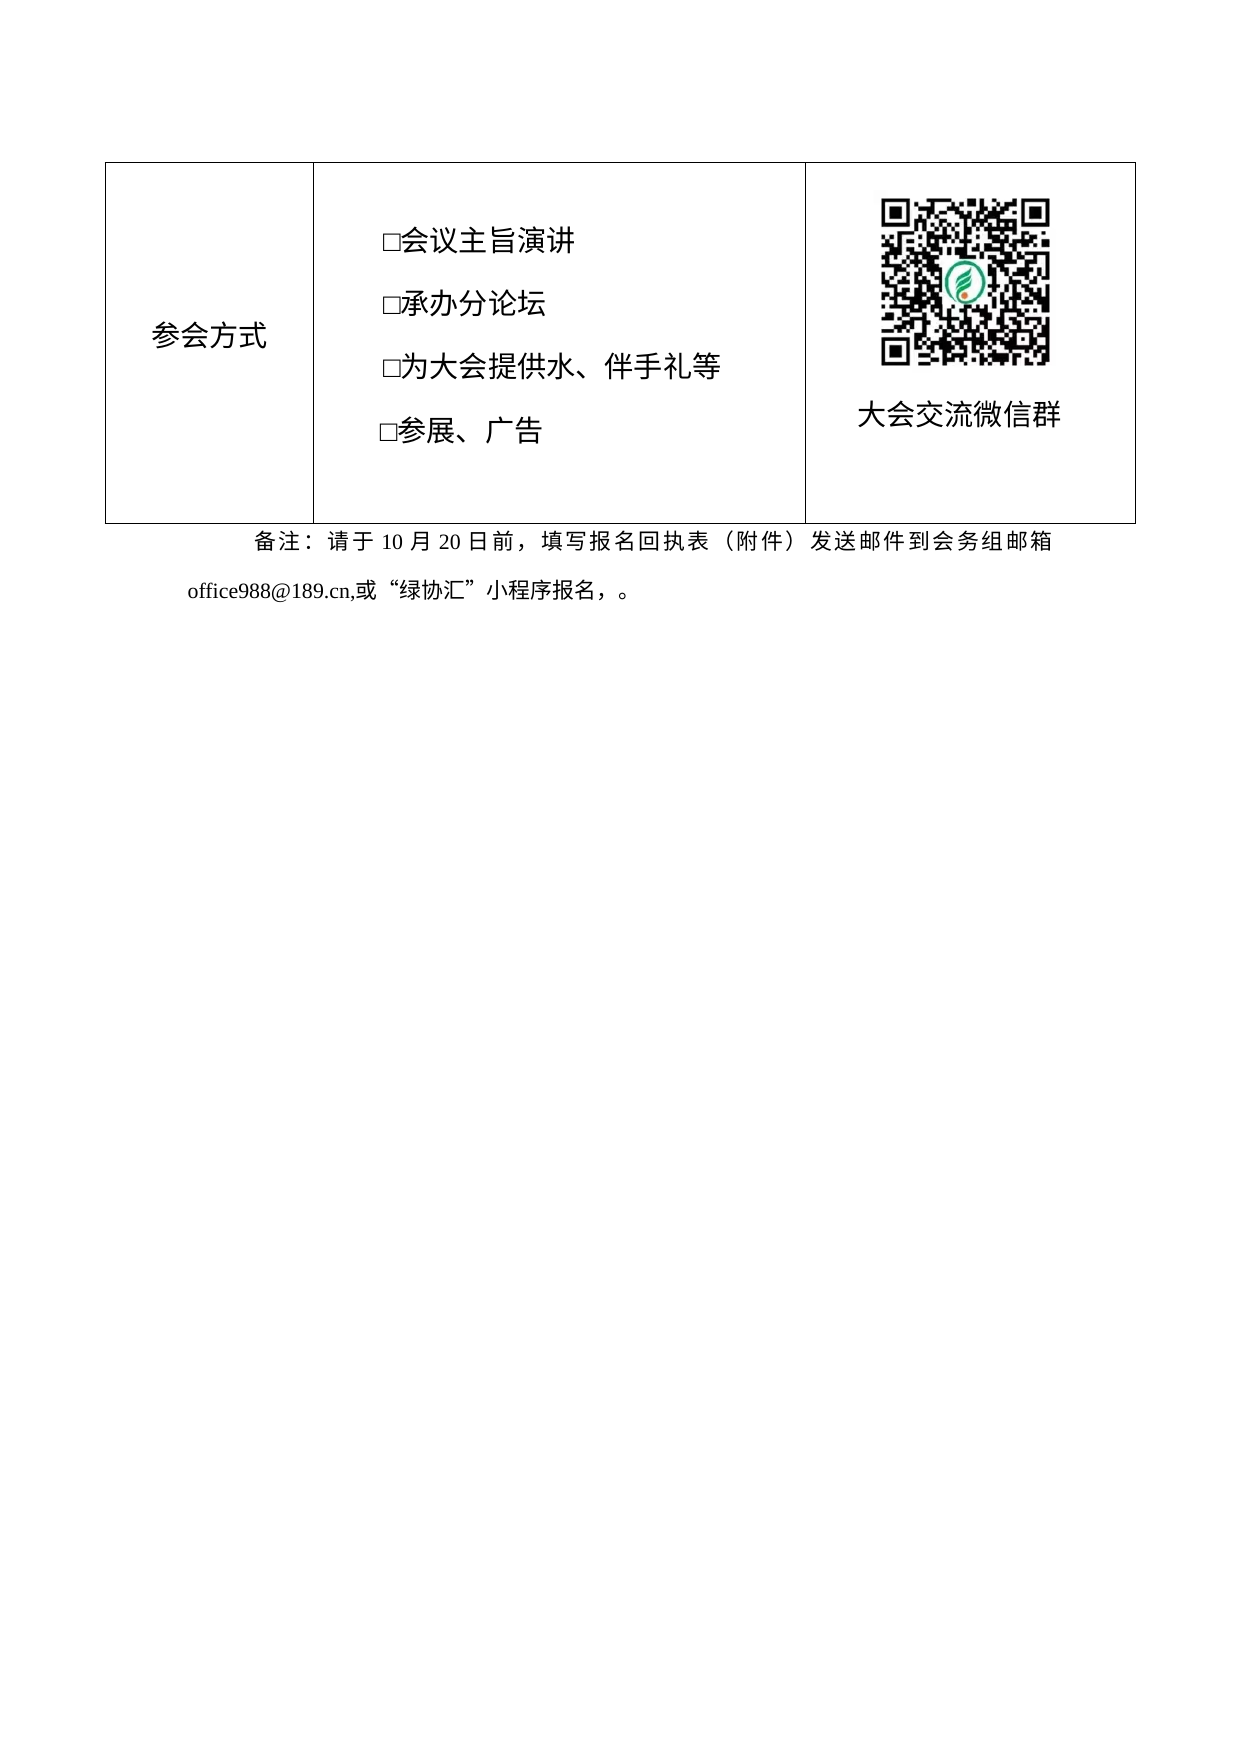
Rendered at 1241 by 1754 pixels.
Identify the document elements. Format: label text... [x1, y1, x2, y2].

table_cell 大会交流微信群 [806, 163, 1135, 523]
table_cell □会议主旨演讲 □承办分论坛 □为大会提供水、伴手礼等 □参展、广告 [314, 163, 805, 523]
table_cell 参会方式 [106, 163, 313, 523]
text 备注：请于10月20日前，填写报名回执表（附件）发送邮件到会务组邮箱office988@189.cn,或“绿协汇”小程序报名，。 [187, 524, 1053, 605]
